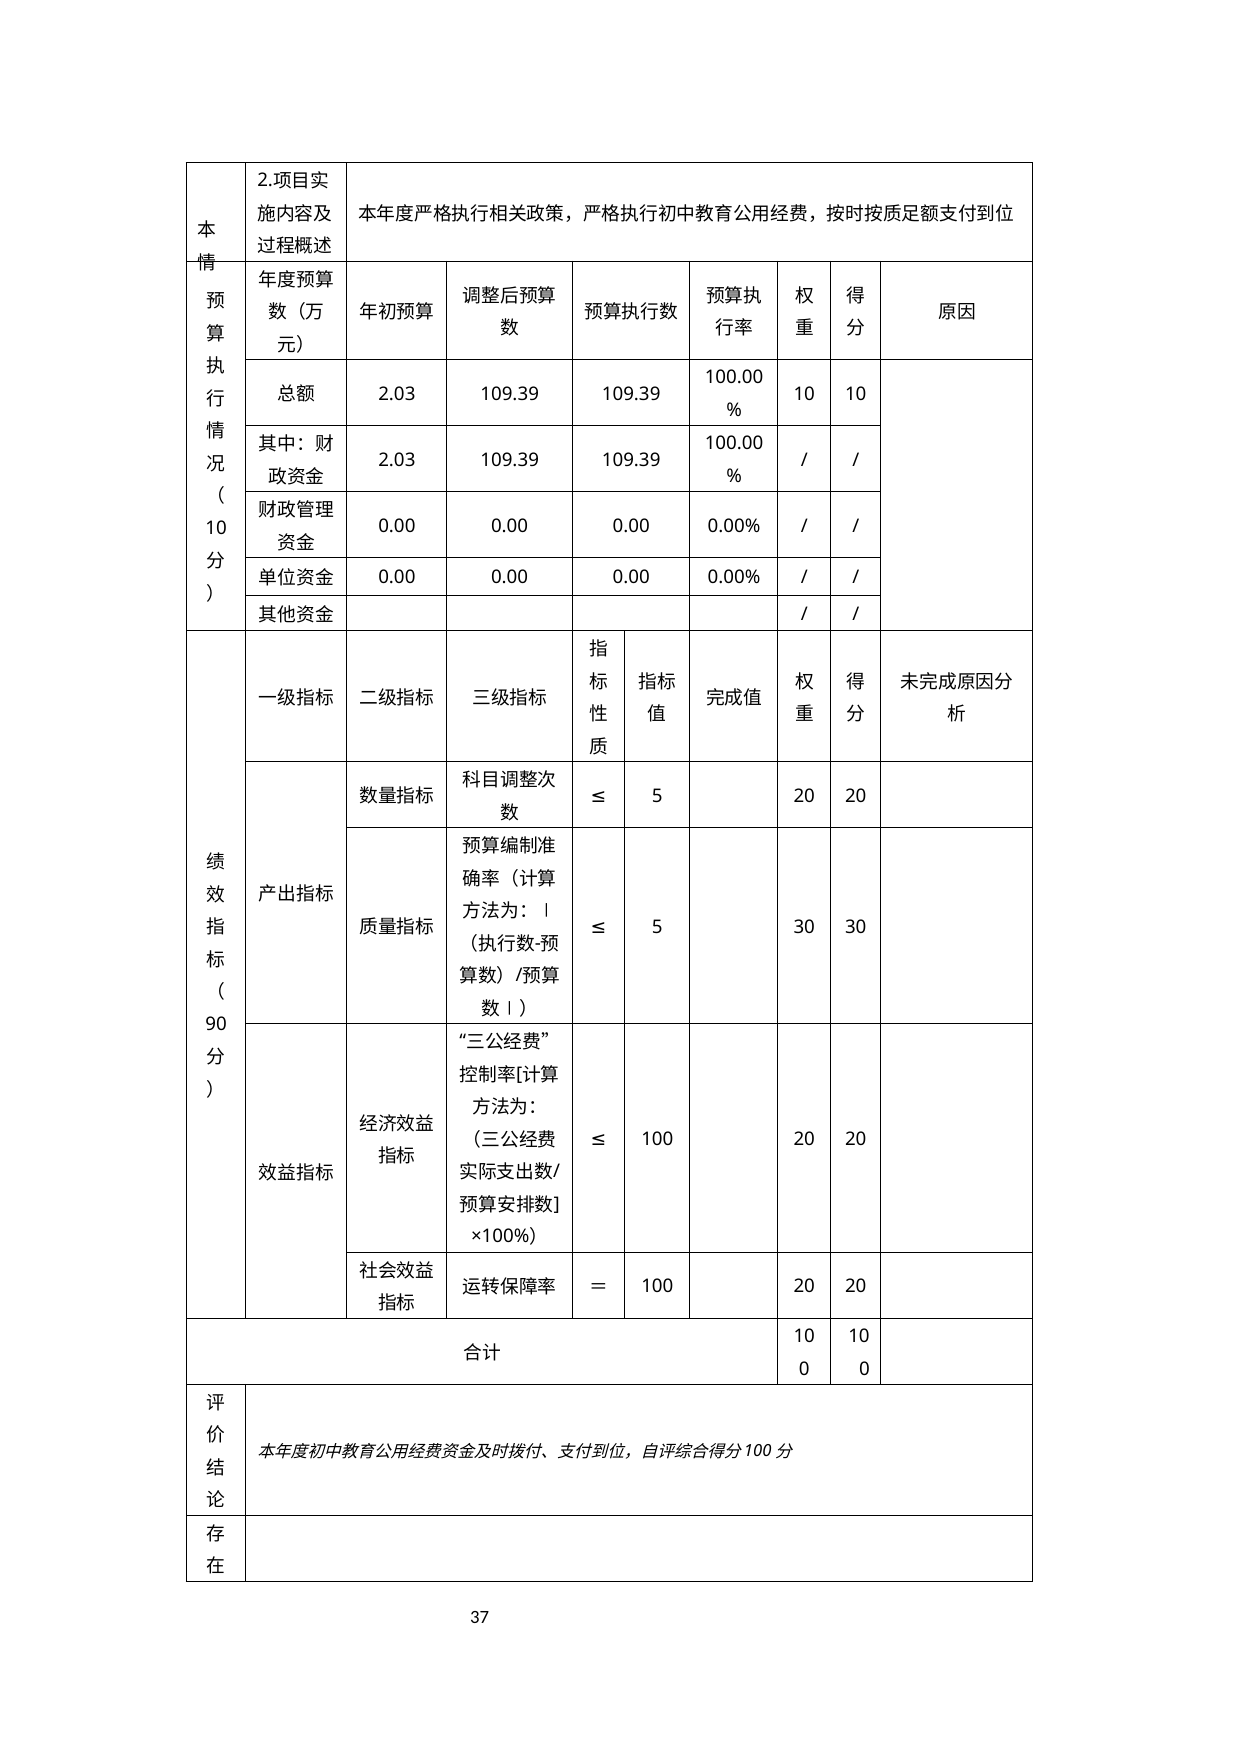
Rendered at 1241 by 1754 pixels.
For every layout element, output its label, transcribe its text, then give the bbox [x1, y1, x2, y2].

table_cell / [831, 596, 880, 630]
table_cell 完成值 [690, 631, 777, 761]
table_cell 100 [625, 1253, 689, 1318]
table_cell 预算编制准确率（计算方法为：∣（执行数-预算数）/预算数∣） [447, 828, 572, 1023]
table_cell [690, 762, 777, 827]
table_cell 10 [831, 360, 880, 425]
table_cell 30 [831, 828, 880, 1023]
table_cell 一级指标 [246, 631, 346, 761]
table_cell 二级指标 [347, 631, 446, 761]
table_cell 预算执行情况（10分） [187, 262, 245, 630]
table_cell 2.03 [347, 426, 446, 491]
table_cell [881, 762, 1032, 827]
table_cell 0.00% [690, 558, 777, 595]
table_cell 产出指标 [246, 762, 346, 1023]
table_cell 预算执行率 [690, 262, 777, 359]
table_cell [881, 1024, 1032, 1252]
table_cell 原因 [881, 262, 1032, 359]
table_cell 0.00 [347, 492, 446, 557]
table_cell [246, 1516, 1032, 1581]
table_cell 其中：财政资金 [246, 426, 346, 491]
table_cell 评价结论 [187, 1385, 245, 1515]
table_cell 20 [778, 1024, 830, 1252]
table_cell 5 [625, 828, 689, 1023]
table_cell 质量指标 [347, 828, 446, 1023]
table_cell 0.00 [347, 558, 446, 595]
table_cell 指标值 [625, 631, 689, 761]
table_cell 绩效指标（90分） [187, 631, 245, 1318]
table_cell 100 [778, 1319, 830, 1384]
table_cell 未完成原因分析 [881, 631, 1032, 761]
table_cell [690, 1024, 777, 1252]
table_cell 20 [778, 762, 830, 827]
table_cell “三公经费”控制率[计算方法为：（三公经费实际支出数/预算安排数]×100%） [447, 1024, 572, 1252]
table_cell 本年度初中教育公用经费资金及时拨付、支付到位，自评综合得分100分 [246, 1385, 1032, 1515]
table_cell [447, 596, 572, 630]
table_cell 其他资金 [246, 596, 346, 630]
table_cell / [778, 596, 830, 630]
table_cell 2.03 [347, 360, 446, 425]
table_cell 科目调整次数 [447, 762, 572, 827]
table_cell [881, 1319, 1032, 1384]
table_cell ≤ [573, 762, 624, 827]
table_cell [347, 596, 446, 630]
table_cell 10 [778, 360, 830, 425]
table_cell 指标性质 [573, 631, 624, 761]
table_cell 运转保障率 [447, 1253, 572, 1318]
table_cell 0.00 [573, 558, 689, 595]
table_cell 20 [831, 1253, 880, 1318]
table_cell 30 [778, 828, 830, 1023]
table_cell 存在问题 [187, 1516, 245, 1581]
table_cell 效益指标 [246, 1024, 346, 1318]
table_cell 109.39 [573, 360, 689, 425]
table_cell [881, 1253, 1032, 1318]
table_cell 合计 [187, 1319, 777, 1384]
table_cell [881, 360, 1032, 630]
table_cell 得分 [831, 631, 880, 761]
table_cell ＝ [573, 1253, 624, 1318]
table_cell [690, 828, 777, 1023]
table_cell 0.00% [690, 492, 777, 557]
table_cell / [831, 558, 880, 595]
table_cell 109.39 [447, 360, 572, 425]
table_cell 100 [831, 1319, 880, 1384]
table_cell 20 [778, 1253, 830, 1318]
table_cell 调整后预算数 [447, 262, 572, 359]
table_cell / [831, 426, 880, 491]
table_cell 109.39 [447, 426, 572, 491]
table_cell / [778, 426, 830, 491]
table_cell 财政管理资金 [246, 492, 346, 557]
table_cell [690, 596, 777, 630]
table_cell 经济效益指标 [347, 1024, 446, 1252]
table_cell [573, 596, 689, 630]
table_cell 100 [625, 1024, 689, 1252]
table_cell 0.00 [447, 492, 572, 557]
table_cell 100.00% [690, 360, 777, 425]
table_cell 总额 [246, 360, 346, 425]
table_cell 权重 [778, 631, 830, 761]
table_cell 20 [831, 1024, 880, 1252]
table_cell / [778, 558, 830, 595]
table_cell 三级指标 [447, 631, 572, 761]
table_cell 年初预算 [347, 262, 446, 359]
table_cell 2.项目实施内容及过程概述 [246, 163, 346, 261]
table_cell / [831, 492, 880, 557]
table_cell 权重 [778, 262, 830, 359]
table_cell 100.00% [690, 426, 777, 491]
table_cell 109.39 [573, 426, 689, 491]
table_cell 单位资金 [246, 558, 346, 595]
table_cell ≤ [573, 1024, 624, 1252]
table_cell 得分 [831, 262, 880, 359]
table_cell [690, 1253, 777, 1318]
table_cell [881, 828, 1032, 1023]
table_cell 社会效益指标 [347, 1253, 446, 1318]
table_cell 0.00 [573, 492, 689, 557]
table_cell 5 [625, 762, 689, 827]
table_cell 预算执行数 [573, 262, 689, 359]
table_cell 数量指标 [347, 762, 446, 827]
table_cell 20 [831, 762, 880, 827]
table_cell / [778, 492, 830, 557]
table_cell 本年度严格执行相关政策，严格执行初中教育公用经费，按时按质足额支付到位 [347, 163, 1032, 261]
table_cell 年度预算数（万元） [246, 262, 346, 359]
table_cell 0.00 [447, 558, 572, 595]
table_cell ≤ [573, 828, 624, 1023]
